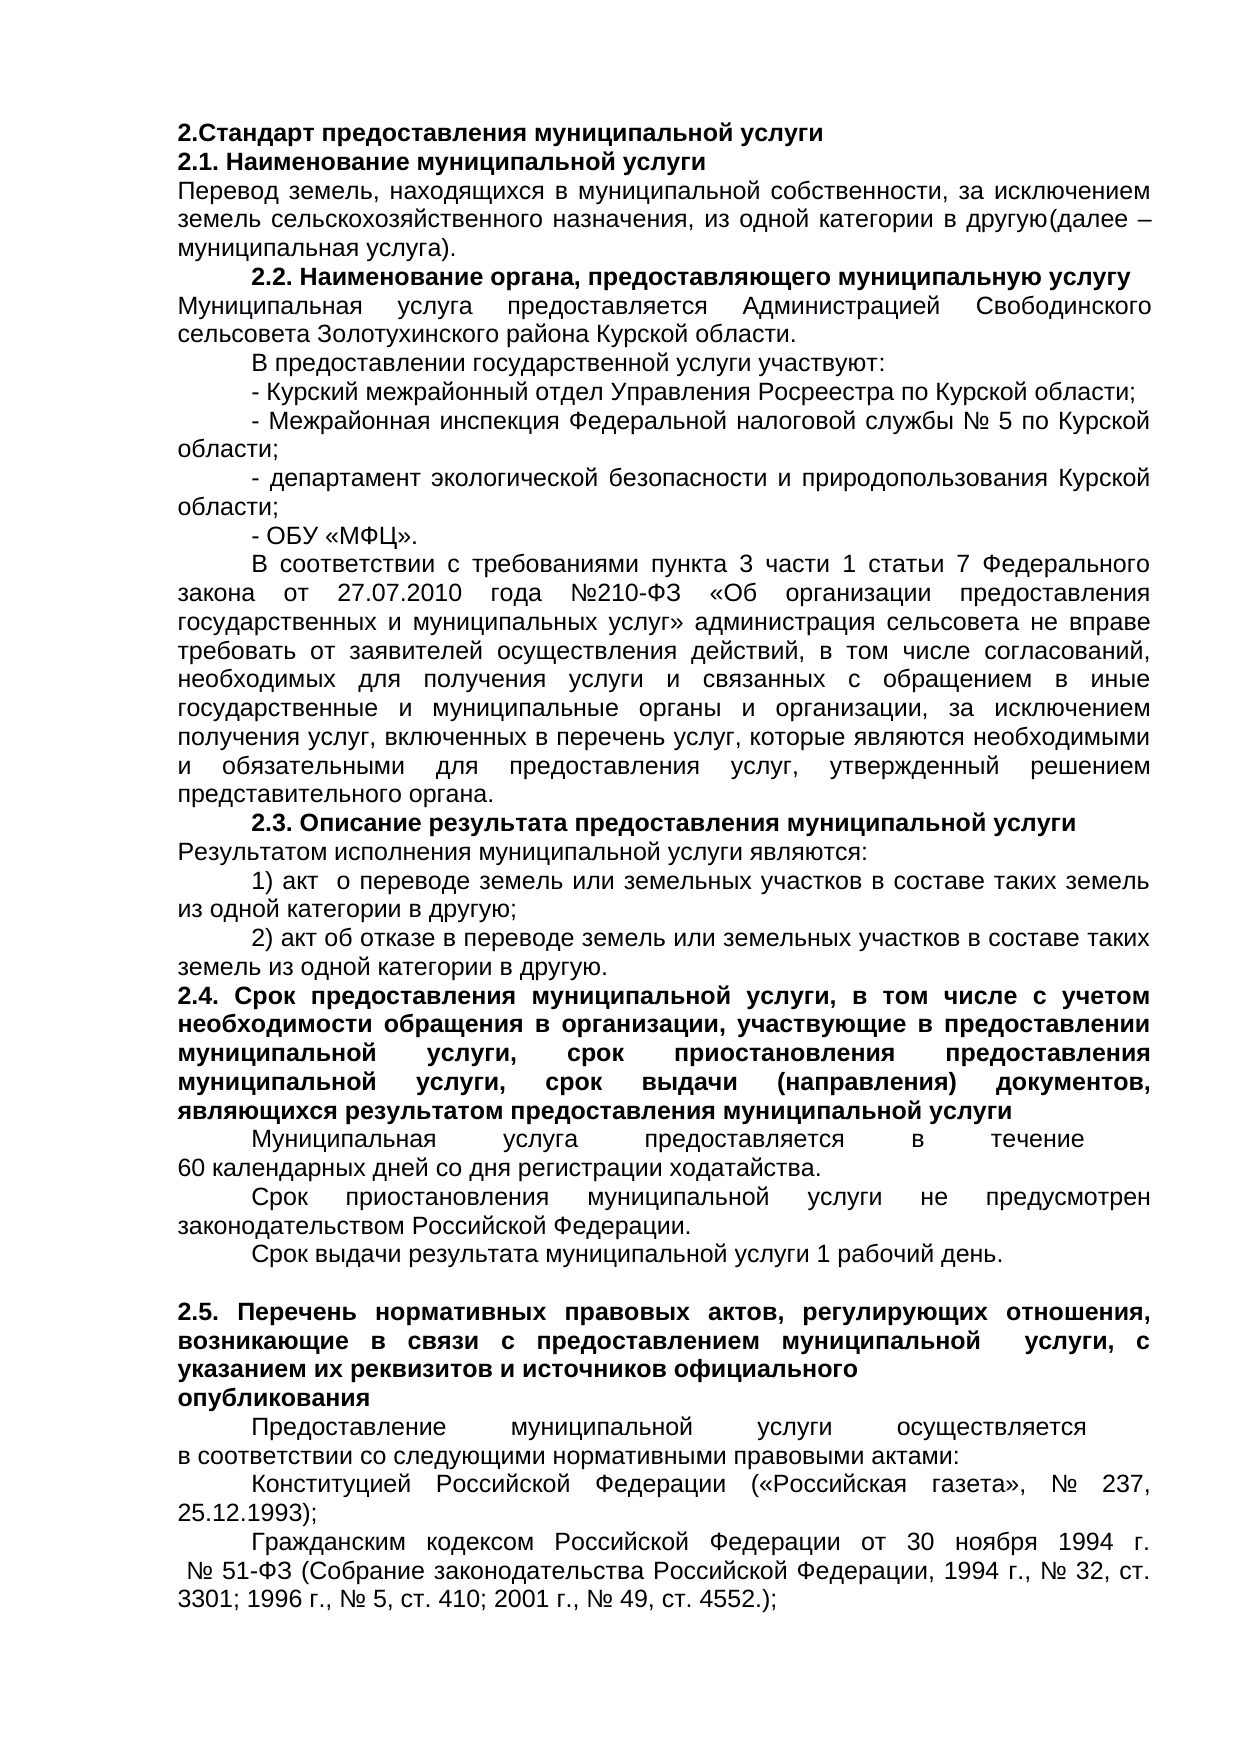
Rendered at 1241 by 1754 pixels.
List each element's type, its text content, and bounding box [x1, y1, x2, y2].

text Срок выдачи результата муниципальной услуги 1 рабочий день. [177, 1239, 1152, 1268]
text 1) акт о переводе земель или земельных участков в составе таких земель из одной категории в другую; [177, 866, 1152, 923]
text - департамент экологической безопасности и природопользования Курской области; [177, 463, 1152, 521]
text Конституцией Российской Федерации («Российская газета», № 237, 25.12.1993); [177, 1469, 1152, 1527]
text - Межрайонная инспекция Федеральной налоговой службы № 5 по Курской области; [177, 406, 1152, 463]
text В соответствии с требованиями пункта 3 части 1 статьи 7 Федерального закона от 27.07.2010 года №210-ФЗ «Об организации предоставления государственных и муниципальных услуг» администрация сельсовета не вправе требовать от заявителей осуществления действий, в том числе согласований, необходимых для получения услуги и связанных с обращением в иные государственные и муниципальные органы и организации, за исключением получения услуг, включенных в перечень услуг, которые являются необходимыми и обязательными для предоставления услуг, утвержденный решением представительного органа. [177, 549, 1152, 808]
text Результатом исполнения муниципальной услуги являются: [177, 837, 1152, 866]
text опубликования [177, 1383, 1152, 1412]
text В предоставлении государственной услуги участвуют: [177, 348, 1152, 377]
text - ОБУ «МФЦ». [177, 521, 1152, 549]
text Срок приостановления муниципальной услуги не предусмотрен законодательством Российской Федерации. [177, 1182, 1152, 1239]
text 2) акт об отказе в переводе земель или земельных участков в составе таких земель из одной категории в другую. [177, 923, 1152, 981]
text Перевод земель, находящихся в муниципальной собственности, за исключением земель сельскохозяйственного назначения, из одной категории в другую(далее – муниципальная услуга). [177, 176, 1152, 262]
text 2.4. Срок предоставления муниципальной услуги, в том числе с учетом необходимости обращения в организации, участвующие в предоставлении муниципальной услуги, срок приостановления предоставления муниципальной услуги, срок выдачи (направления) документов, являющихся результатом предоставления муниципальной услуги [177, 981, 1152, 1124]
text 2.5. Перечень нормативных правовых актов, регулирующих отношения, возникающие в связи с предоставлением муниципальной услуги, с указанием их реквизитов и источников официального [177, 1297, 1152, 1383]
text 2.1. Наименование муниципальной услуги [177, 147, 1152, 176]
text Муниципальная услуга предоставляется в течение 60 календарных дней со дня регистрации ходатайства. [177, 1124, 1152, 1182]
text 2.2. Наименование органа, предоставляющего муниципальную услугу [177, 262, 1152, 291]
text 2.Стандарт предоставления муниципальной услуги [177, 118, 1152, 147]
text - Курский межрайонный отдел Управления Росреестра по Курской области; [177, 377, 1152, 406]
text 2.3. Описание результата предоставления муниципальной услуги [177, 808, 1152, 837]
text Гражданским кодексом Российской Федерации от 30 ноября 1994 г. № 51-ФЗ (Собрание законодательства Российской Федерации, 1994 г., № 32, ст. 3301; 1996 г., № 5, ст. 410; 2001 г., № 49, ст. 4552.); [177, 1527, 1152, 1613]
text Предоставление муниципальной услуги осуществляется в соответствии со следующими нормативными правовыми актами: [177, 1412, 1152, 1469]
text Муниципальная услуга предоставляется Администрацией Свободинского сельсовета Золотухинского района Курской области. [177, 291, 1152, 348]
